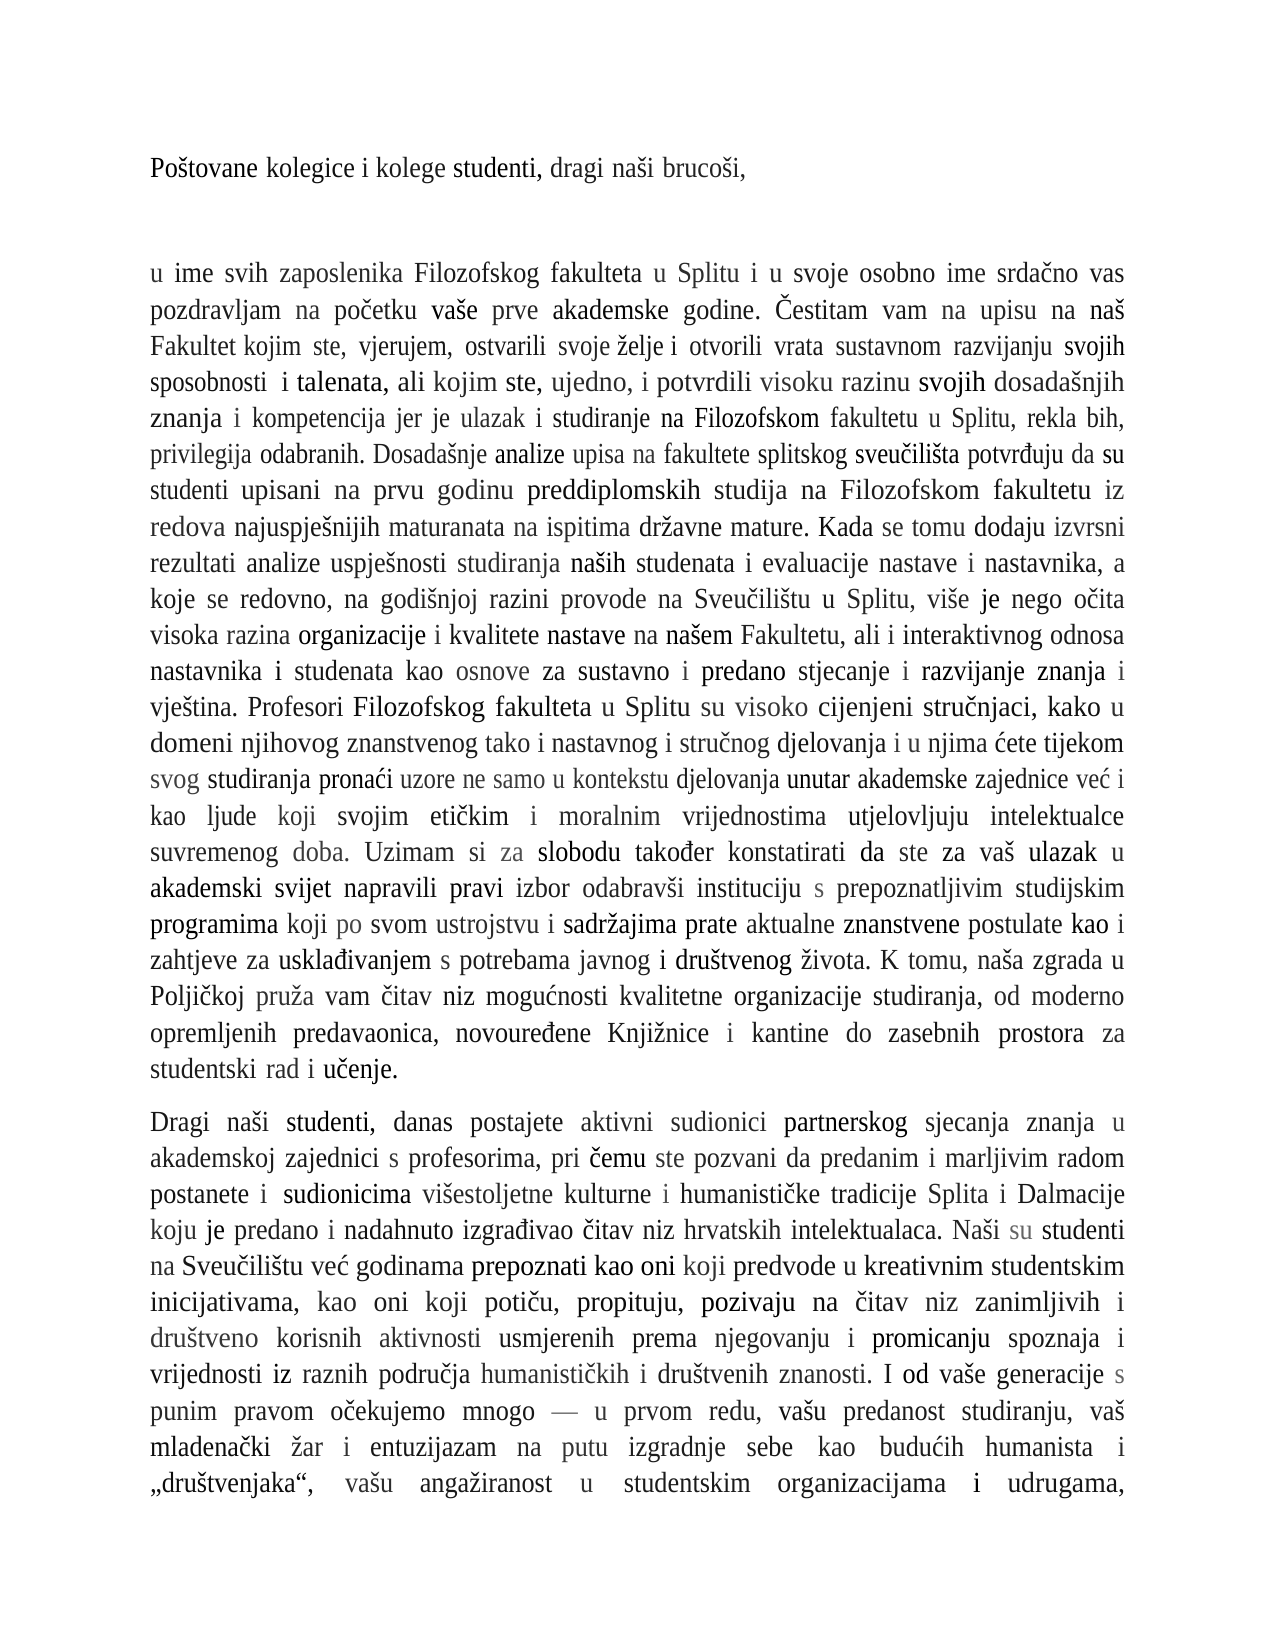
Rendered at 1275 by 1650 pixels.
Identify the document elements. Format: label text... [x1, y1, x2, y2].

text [150, 1104, 1125, 1499]
text u ime svih zaposlenika Filozofskog fakulteta u Splitu i u svoje osobno ime srdačno vas pozdravljam na početku vaše prve akademske godine. Čestitam vam na upisu na naš Fakultet kojim ste, vjerujem, ostvarili svoje želje i otvorili vrata sustavnom razvijanju svojih sposobnosti i talenata, ali kojim ste, ujedno, i potvrdili visoku razinu svojih dosadašnjih znanja i kompetencija jer je ulazak i studiranje na Filozofskom fakultetu u Splitu, rekla bih, privilegija odabranih. Dosadašnje analize upisa na fakultete splitskog sveučilišta potvrđuju da su studenti upisani na prvu godinu preddiplomskih studija na Filozofskom fakultetu iz redova najuspješnijih maturanata na ispitima državne mature. Kada se tomu dodaju izvrsni rezultati analize uspješnosti studiranja naših studenata i evaluacije nastave i nastavnika, a koje se redovno, na godišnjoj razini provode na Sveučilištu u Splitu, više je nego očita visoka razina organizacije i kvalitete nastave na našem Fakultetu, ali i interaktivnog odnosa nastavnika i studenata kao osnove za sustavno i predano stjecanje i razvijanje znanja i vještina. Profesori Filozofskog fakulteta u Splitu su visoko cijenjeni stručnjaci, kako u domeni njihovog znanstvenog tako i nastavnog i stručnog djelovanja i u njima ćete tijekom svog studiranja pronaći uzore ne samo u kontekstu djelovanja unutar akademske zajednice već i kao ljude koji svojim etičkim i moralnim vrijednostima utjelovljuju intelektualce suvremenog doba. Uzimam si za slobodu također konstatirati da ste za vaš ulazak u akademski svijet napravili pravi izbor odabravši instituciju s prepoznatljivim studijskim programima koji po svom ustrojstvu i sadržajima prate aktualne znanstvene postulate kao i zahtjeve za usklađivanjem s potrebama javnog i društvenog života. K tomu, naša zgrada u Poljičkoj pruža vam čitav niz mogućnosti kvalitetne organizacije studiranja, od moderno opremljenih predavaonica, novouređene Knjižnice i kantine do zasebnih prostora za studentski rad i učenje. [150, 256, 1125, 1084]
text Poštovane kolegice i kolege studenti, dragi naši brucoši, [150, 150, 1125, 183]
